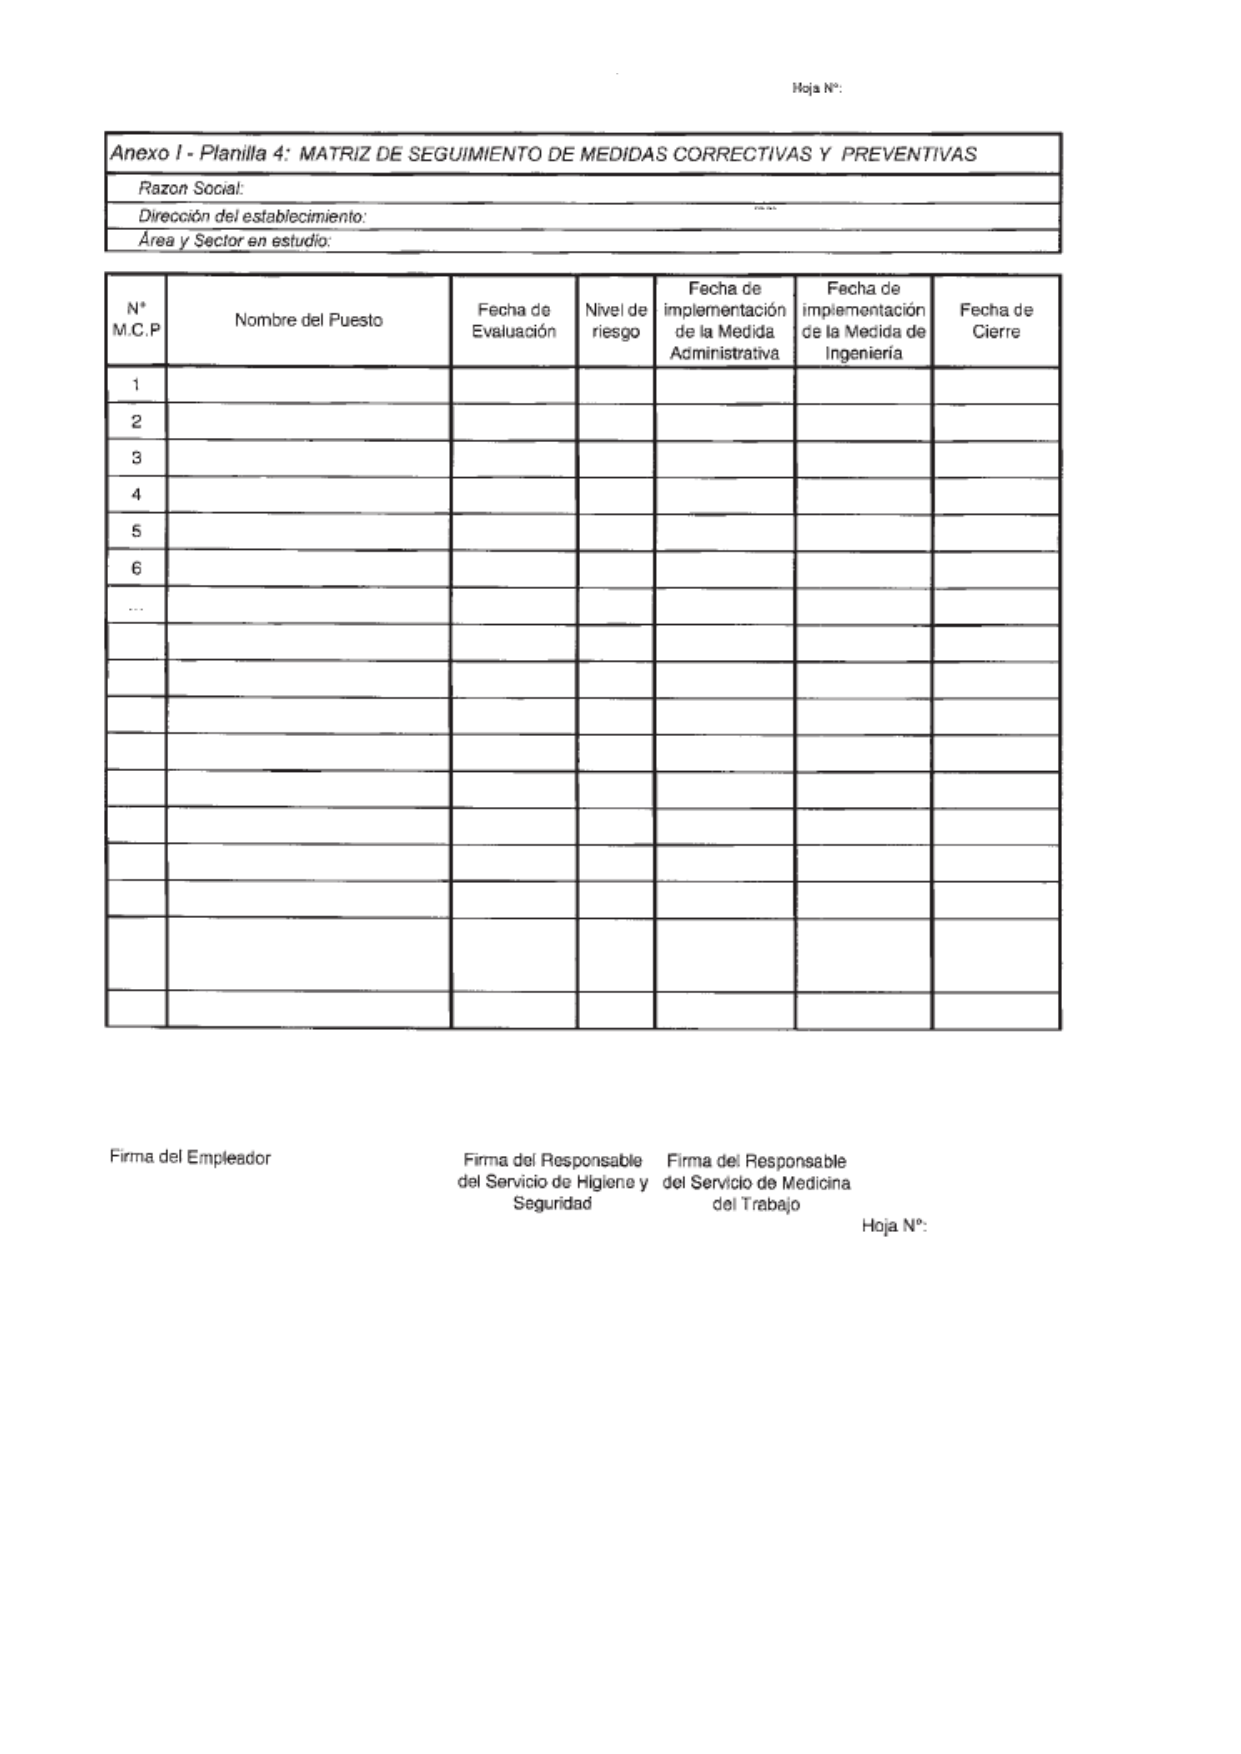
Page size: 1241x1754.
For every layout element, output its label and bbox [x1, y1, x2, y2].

picture [88, 73, 1092, 1292]
